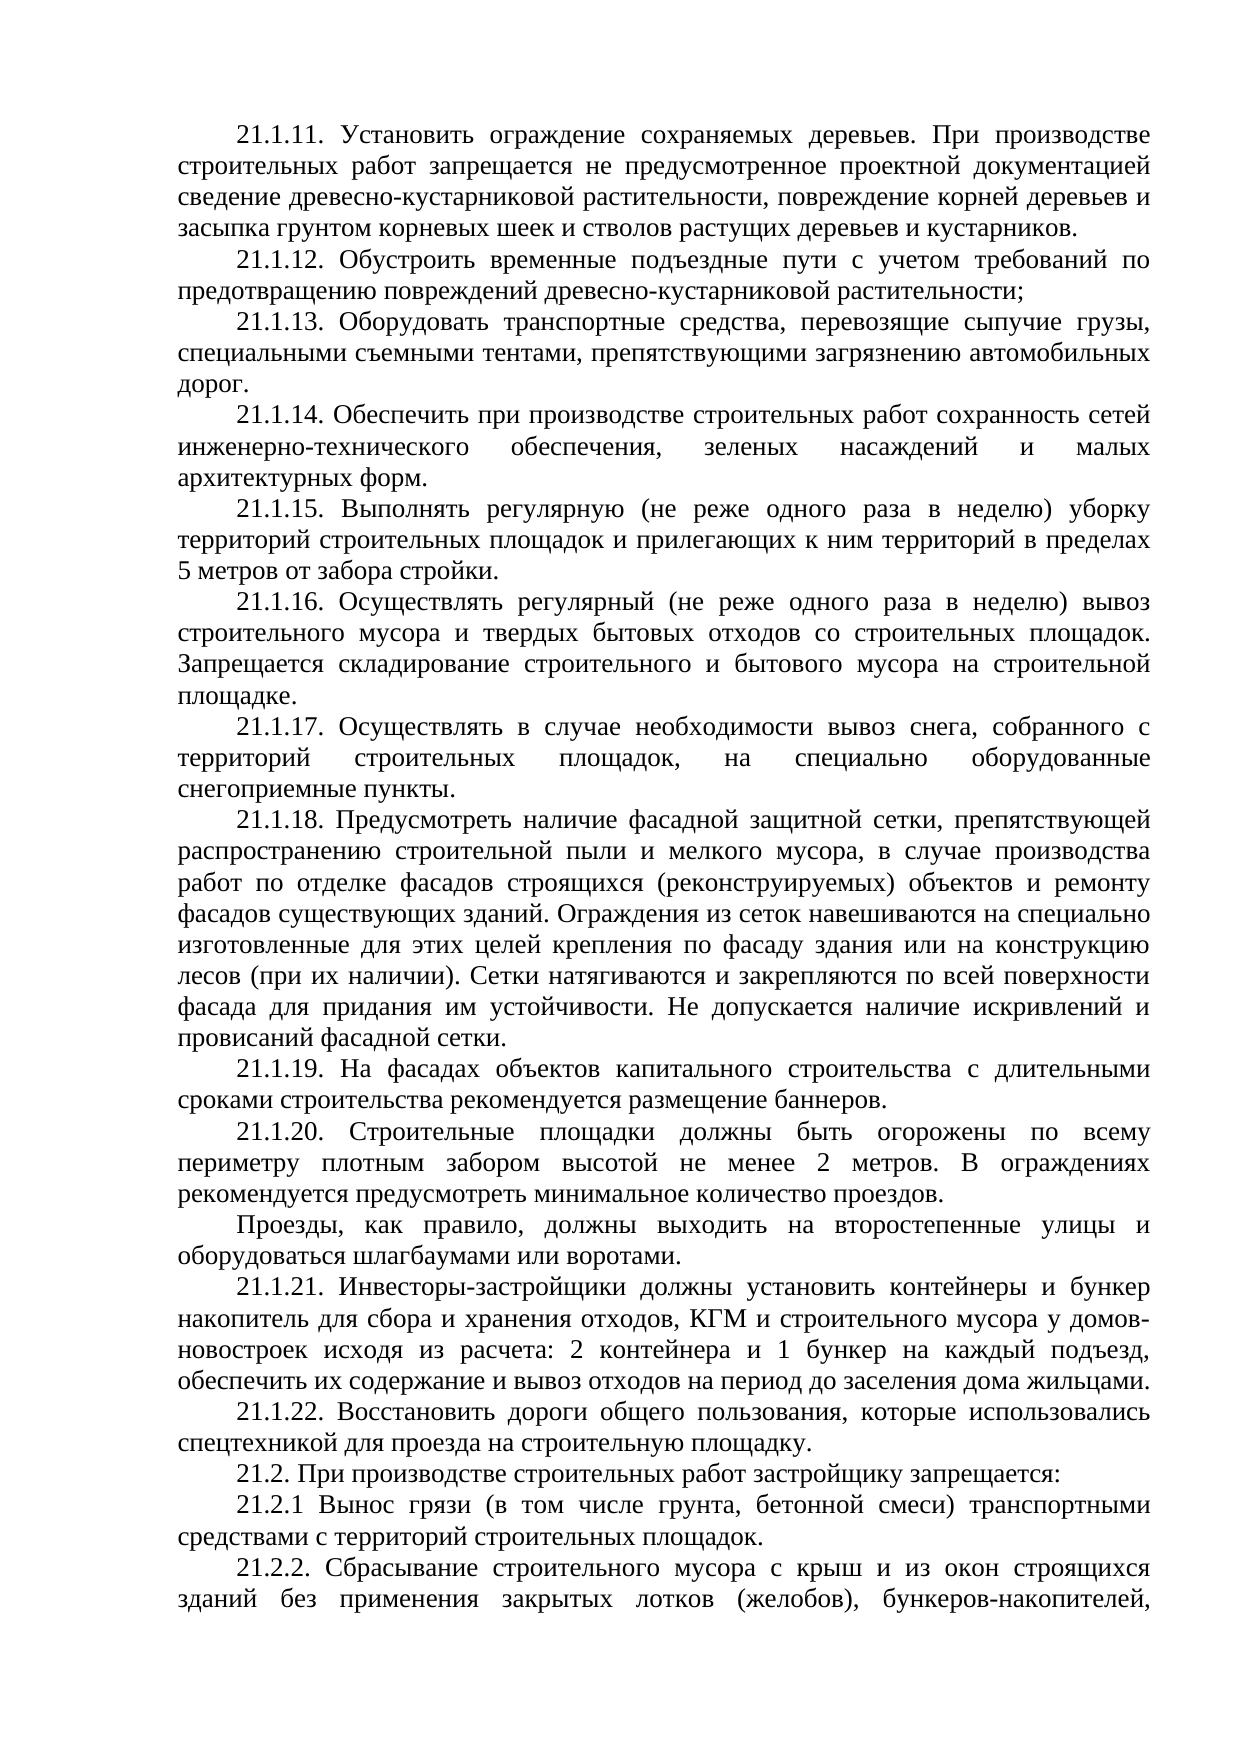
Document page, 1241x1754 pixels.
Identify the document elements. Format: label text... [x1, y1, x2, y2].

text 21.1.16. Осуществлять регулярный (не реже одного раза в неделю) вывоз строительного мусора и твердых бытовых отходов со строительных площадок. Запрещается складирование строительного и бытового мусора на строительной площадке. [177, 585, 1152, 710]
text 21.1.19. На фасадах объектов капитального строительства с длительными сроками строительства рекомендуется размещение баннеров. [177, 1052, 1152, 1115]
text 21.1.17. Осуществлять в случае необходимости вывоз снега, собранного с территорий строительных площадок, на специально оборудованные снегоприемные пункты. [177, 710, 1152, 803]
text 21.1.15. Выполнять регулярную (не реже одного раза в неделю) уборку территорий строительных площадок и прилегающих к ним территорий в пределах 5 метров от забора стройки. [177, 492, 1152, 585]
text 21.1.18. Предусмотреть наличие фасадной защитной сетки, препятствующей распространению строительной пыли и мелкого мусора, в случае производства работ по отделке фасадов строящихся (реконструируемых) объектов и ремонту фасадов существующих зданий. Ограждения из сеток навешиваются на специально изготовленные для этих целей крепления по фасаду здания или на конструкцию лесов (при их наличии). Сетки натягиваются и закрепляются по всей поверхности фасада для придания им устойчивости. Не допускается наличие искривлений и провисаний фасадной сетки. [177, 803, 1152, 1052]
text 21.1.22. Восстановить дороги общего пользования, которые использовались спецтехникой для проезда на строительную площадку. [177, 1395, 1152, 1457]
text 21.2. При производстве строительных работ застройщику запрещается: [177, 1457, 1152, 1488]
text 21.1.20. Строительные площадки должны быть огорожены по всему периметру плотным забором высотой не менее 2 метров. В ограждениях рекомендуется предусмотреть минимальное количество проездов. [177, 1115, 1152, 1208]
text 21.1.12. Обустроить временные подъездные пути с учетом требований по предотвращению повреждений древесно-кустарниковой растительности; [177, 243, 1152, 305]
text 21.1.21. Инвесторы-застройщики должны установить контейнеры и бункер накопитель для сбора и хранения отходов, КГМ и строительного мусора у домов-новостроек исходя из расчета: 2 контейнера и 1 бункер на каждый подъезд, обеспечить их содержание и вывоз отходов на период до заселения дома жильцами. [177, 1271, 1152, 1395]
text 21.1.11. Установить ограждение сохраняемых деревьев. При производстве строительных работ запрещается не предусмотренное проектной документацией сведение древесно-кустарниковой растительности, повреждение корней деревьев и засыпка грунтом корневых шеек и стволов растущих деревьев и кустарников. [177, 118, 1152, 243]
text 21.1.13. Оборудовать транспортные средства, перевозящие сыпучие грузы, специальными съемными тентами, препятствующими загрязнению автомобильных дорог. [177, 305, 1152, 398]
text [177, 1551, 1152, 1613]
text Проезды, как правило, должны выходить на второстепенные улицы и оборудоваться шлагбаумами или воротами. [177, 1208, 1152, 1271]
text 21.1.14. Обеспечить при производстве строительных работ сохранность сетей инженерно-технического обеспечения, зеленых насаждений и малых архитектурных форм. [177, 398, 1152, 492]
text 21.2.1 Вынос грязи (в том числе грунта, бетонной смеси) транспортными средствами с территорий строительных площадок. [177, 1488, 1152, 1551]
